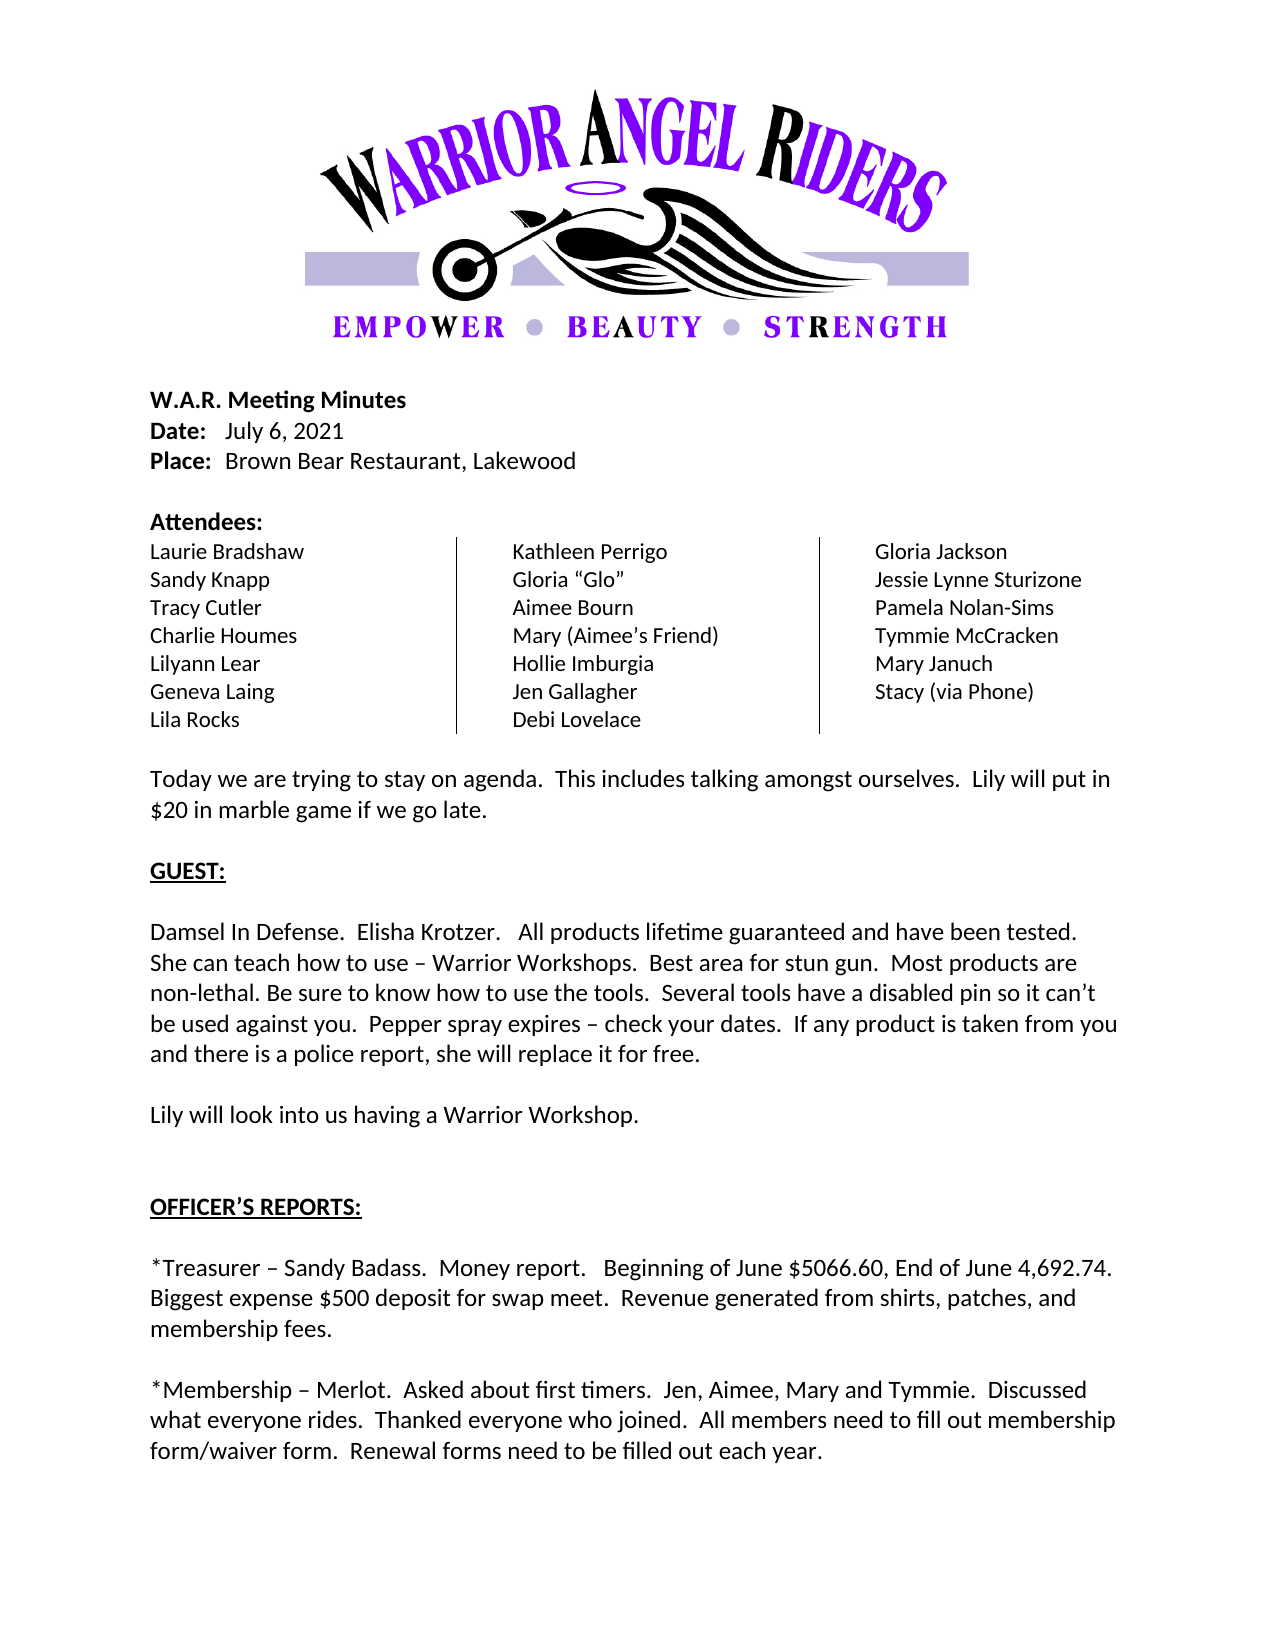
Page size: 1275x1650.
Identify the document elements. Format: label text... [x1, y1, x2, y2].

text Jen Gallagher [512, 677, 762, 705]
text Gloria “Glo” [512, 565, 762, 593]
text Charlie Houmes [150, 621, 400, 649]
text Place: Brown Bear Restaurant, Lakewood [150, 445, 1125, 476]
text W.A.R. Meeting Minutes [150, 384, 1125, 415]
text Laurie Bradshaw [150, 537, 400, 565]
text Jessie Lynne Sturizone [875, 565, 1125, 593]
text Kathleen Perrigo [512, 537, 762, 565]
text Attendees: [150, 506, 1125, 537]
text Mary Januch [875, 649, 1125, 677]
text Stacy (via Phone) [875, 677, 1125, 705]
text Lily will look into us having a Warrior Workshop. [150, 1099, 1125, 1130]
text Pamela Nolan-Sims [875, 593, 1125, 621]
text Mary (Aimee’s Friend) [512, 621, 762, 649]
text Tracy Cutler [150, 593, 400, 621]
text Tymmie McCracken [875, 621, 1125, 649]
text Sandy Knapp [150, 565, 400, 593]
text OFFICER’S REPORTS: [150, 1191, 1125, 1221]
text *Membership – Merlot. Asked about first timers. Jen, Aimee, Mary and Tymmie. Discussed what everyone rides. Thanked everyone who joined. All members need to fill out membership form/waiver form. Renewal forms need to be filled out each year. [150, 1374, 1125, 1466]
text Gloria Jackson [875, 537, 1125, 565]
text *Treasurer – Sandy Badass. Money report. Beginning of June $5066.60, End of June 4,692.74. Biggest expense $500 deposit for swap meet. Revenue generated from shirts, patches, and membership fees. [150, 1252, 1125, 1343]
text Date: July 6, 2021 [150, 415, 1125, 445]
text Debi Lovelace [512, 705, 762, 733]
text Geneva Laing [150, 677, 400, 705]
text Lilyann Lear [150, 649, 400, 677]
text Lila Rocks [150, 705, 400, 733]
text Today we are trying to stay on agenda. This includes talking amongst ourselves. Lily will put in $20 in marble game if we go late. [150, 763, 1125, 824]
text GUEST: [150, 855, 1125, 886]
picture [290, 75, 985, 354]
text Hollie Imburgia [512, 649, 762, 677]
text Damsel In Defense. Elisha Krotzer. All products lifetime guaranteed and have been tested. She can teach how to use – Warrior Workshops. Best area for stun gun. Most products are non-lethal. Be sure to know how to use the tools. Several tools have a disabled pin so it can’t be used against you. Pepper spray expires – check your dates. If any product is taken from you and there is a police report, she will replace it for free. [150, 916, 1125, 1069]
text Aimee Bourn [512, 593, 762, 621]
